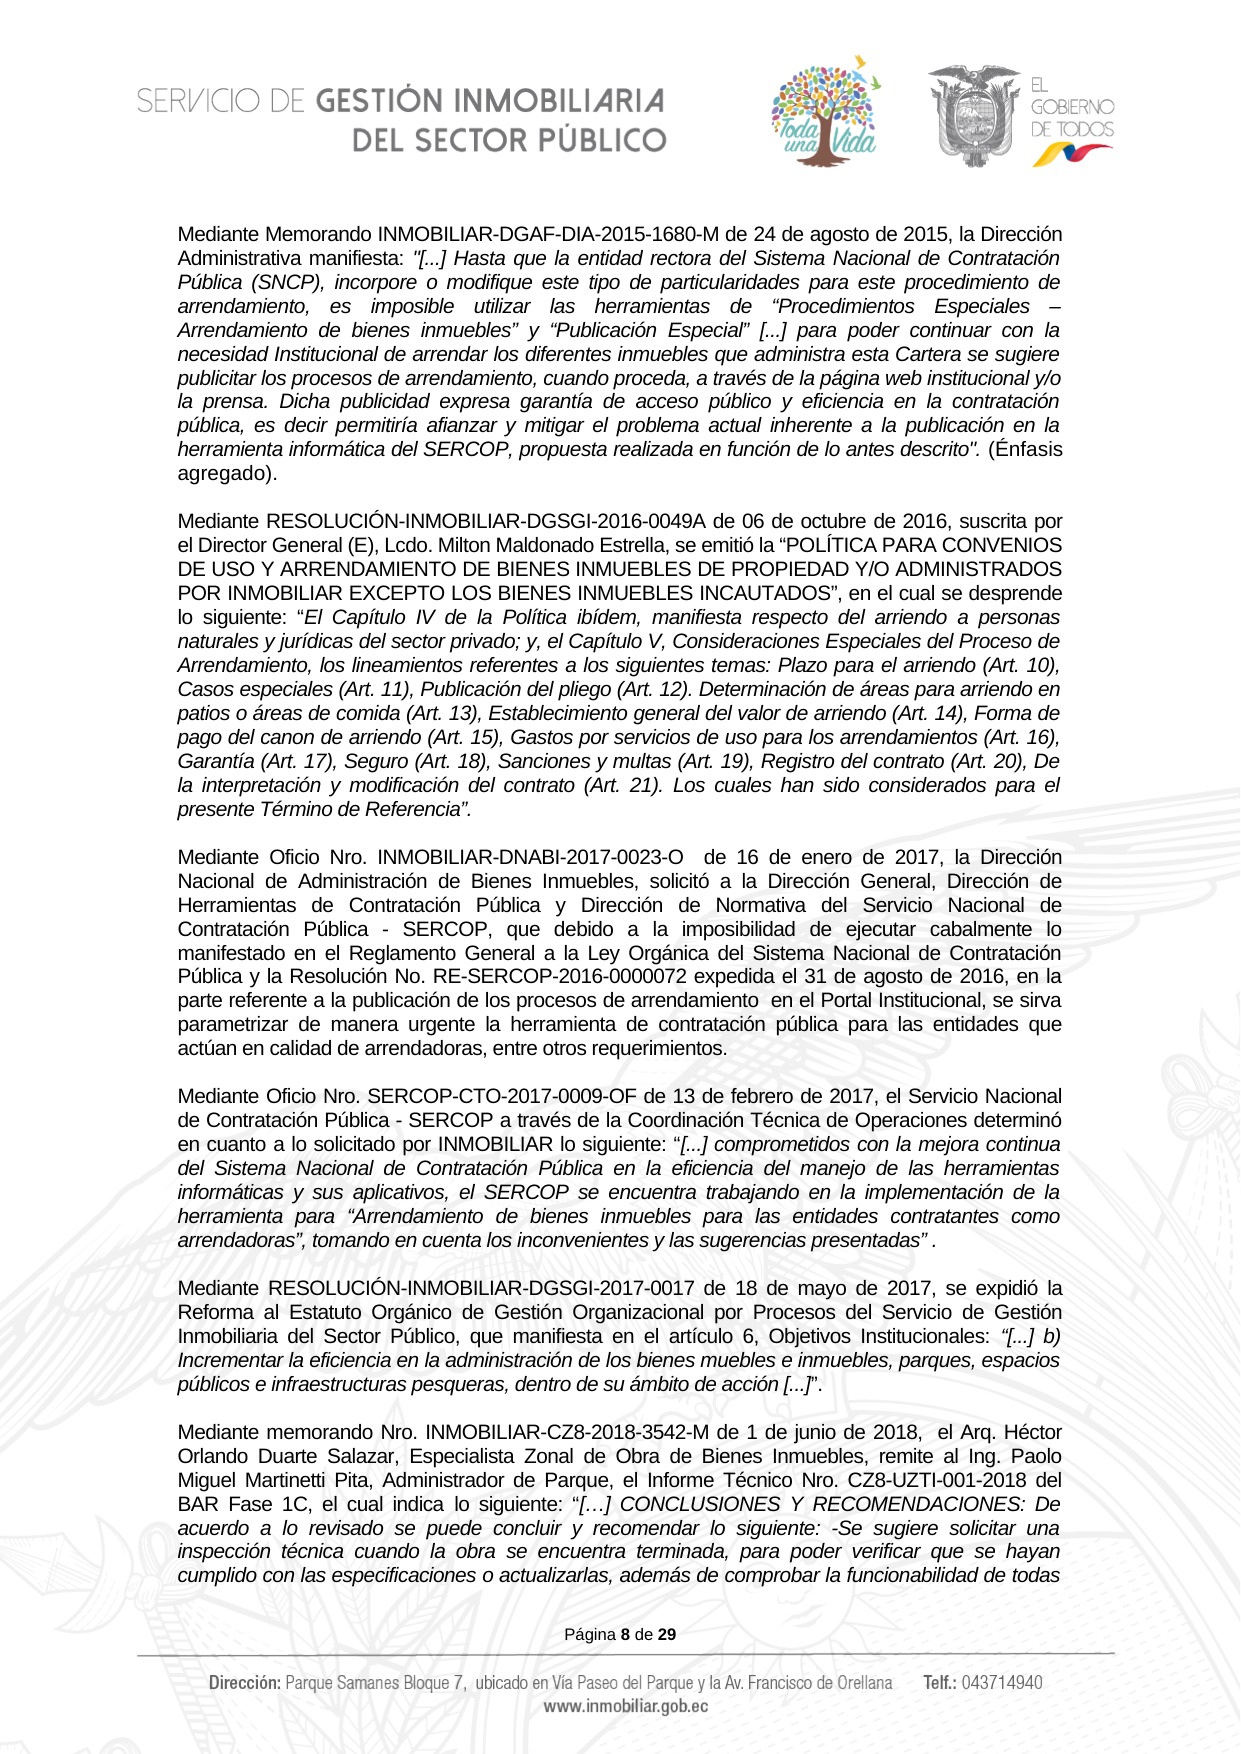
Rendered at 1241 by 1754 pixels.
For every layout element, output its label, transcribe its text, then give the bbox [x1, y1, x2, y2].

picture [0, 0, 1241, 1754]
text Mediante Oficio Nro. INMOBILIAR-DNABI-2017-0023-O de 16 de enero de 2017, la Dirección Nacional de Administración de Bienes Inmuebles, solicitó a la Dirección General, Dirección de Herramientas de Contratación Pública y Dirección de Normativa del Servicio Nacional de Contratación Pública - SERCOP, que debido a la imposibilidad de ejecutar cabalmente lo manifestado en el Reglamento General a la Ley Orgánica del Sistema Nacional de Contratación Pública y la Resolución No. RE-SERCOP-2016-0000072 expedida el 31 de agosto de 2016, en la parte referente a la publicación de los procesos de arrendamiento en el Portal Institucional, se sirva parametrizar de manera urgente la herramienta de contratación pública para las entidades que actúan en calidad de arrendadoras, entre otros requerimientos. [177, 844, 1063, 1060]
text Mediante Oficio Nro. SERCOP-CTO-2017-0009-OF de 13 de febrero de 2017, el Servicio Nacional de Contratación Pública - SERCOP a través de la Coordinación Técnica de Operaciones determinó en cuanto a lo solicitado por INMOBILIAR lo siguiente: “[...] comprometidos con la mejora continua del Sistema Nacional de Contratación Pública en la eficiencia del manejo de las herramientas informáticas y sus aplicativos, el SERCOP se encuentra trabajando en la implementación de la herramienta para “Arrendamiento de bienes inmuebles para las entidades contratantes como arrendadoras”, tomando en cuenta los inconvenientes y las sugerencias presentadas” . [177, 1084, 1063, 1252]
text Mediante Memorando INMOBILIAR-DGAF-DIA-2015-1680-M de 24 de agosto de 2015, la Dirección Administrativa manifiesta: "[...] Hasta que la entidad rectora del Sistema Nacional de Contratación Pública (SNCP), incorpore o modifique este tipo de particularidades para este procedimiento de arrendamiento, es imposible utilizar las herramientas de “Procedimientos Especiales – Arrendamiento de bienes inmuebles” y “Publicación Especial” [...] para poder continuar con la necesidad Institucional de arrendar los diferentes inmuebles que administra esta Cartera se sugiere publicitar los procesos de arrendamiento, cuando proceda, a través de la página web institucional y/o la prensa. Dicha publicidad expresa garantía de acceso público y eficiencia en la contratación pública, es decir permitiría afianzar y mitigar el problema actual inherente a la publicación en la herramienta informática del SERCOP, propuesta realizada en función de lo antes descrito". (Énfasis agregado). [177, 222, 1063, 485]
text Mediante RESOLUCIÓN-INMOBILIAR-DGSGI-2017-0017 de 18 de mayo de 2017, se expidió la Reforma al Estatuto Orgánico de Gestión Organizacional por Procesos del Servicio de Gestión Inmobiliaria del Sector Público, que manifiesta en el artículo 6, Objetivos Institucionales: “[...] b) Incrementar la eficiencia en la administración de los bienes muebles e inmuebles, parques, espacios públicos e infraestructuras pesqueras, dentro de su ámbito de acción [...]”. [177, 1276, 1063, 1396]
text Mediante RESOLUCIÓN-INMOBILIAR-DGSGI-2016-0049A de 06 de octubre de 2016, suscrita por el Director General (E), Lcdo. Milton Maldonado Estrella, se emitió la “POLÍTICA PARA CONVENIOS DE USO Y ARRENDAMIENTO DE BIENES INMUEBLES DE PROPIEDAD Y/O ADMINISTRADOS POR INMOBILIAR EXCEPTO LOS BIENES INMUEBLES INCAUTADOS”, en el cual se desprende lo siguiente: “El Capítulo IV de la Política ibídem, manifiesta respecto del arriendo a personas naturales y jurídicas del sector privado; y, el Capítulo V, Consideraciones Especiales del Proceso de Arrendamiento, los lineamientos referentes a los siguientes temas: Plazo para el arriendo (Art. 10), Casos especiales (Art. 11), Publicación del pliego (Art. 12). Determinación de áreas para arriendo en patios o áreas de comida (Art. 13), Establecimiento general del valor de arriendo (Art. 14), Forma de pago del canon de arriendo (Art. 15), Gastos por servicios de uso para los arrendamientos (Art. 16), Garantía (Art. 17), Seguro (Art. 18), Sanciones y multas (Art. 19), Registro del contrato (Art. 20), De la interpretación y modificación del contrato (Art. 21). Los cuales han sido considerados para el presente Término de Referencia”. [177, 509, 1063, 821]
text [177, 1419, 1063, 1587]
